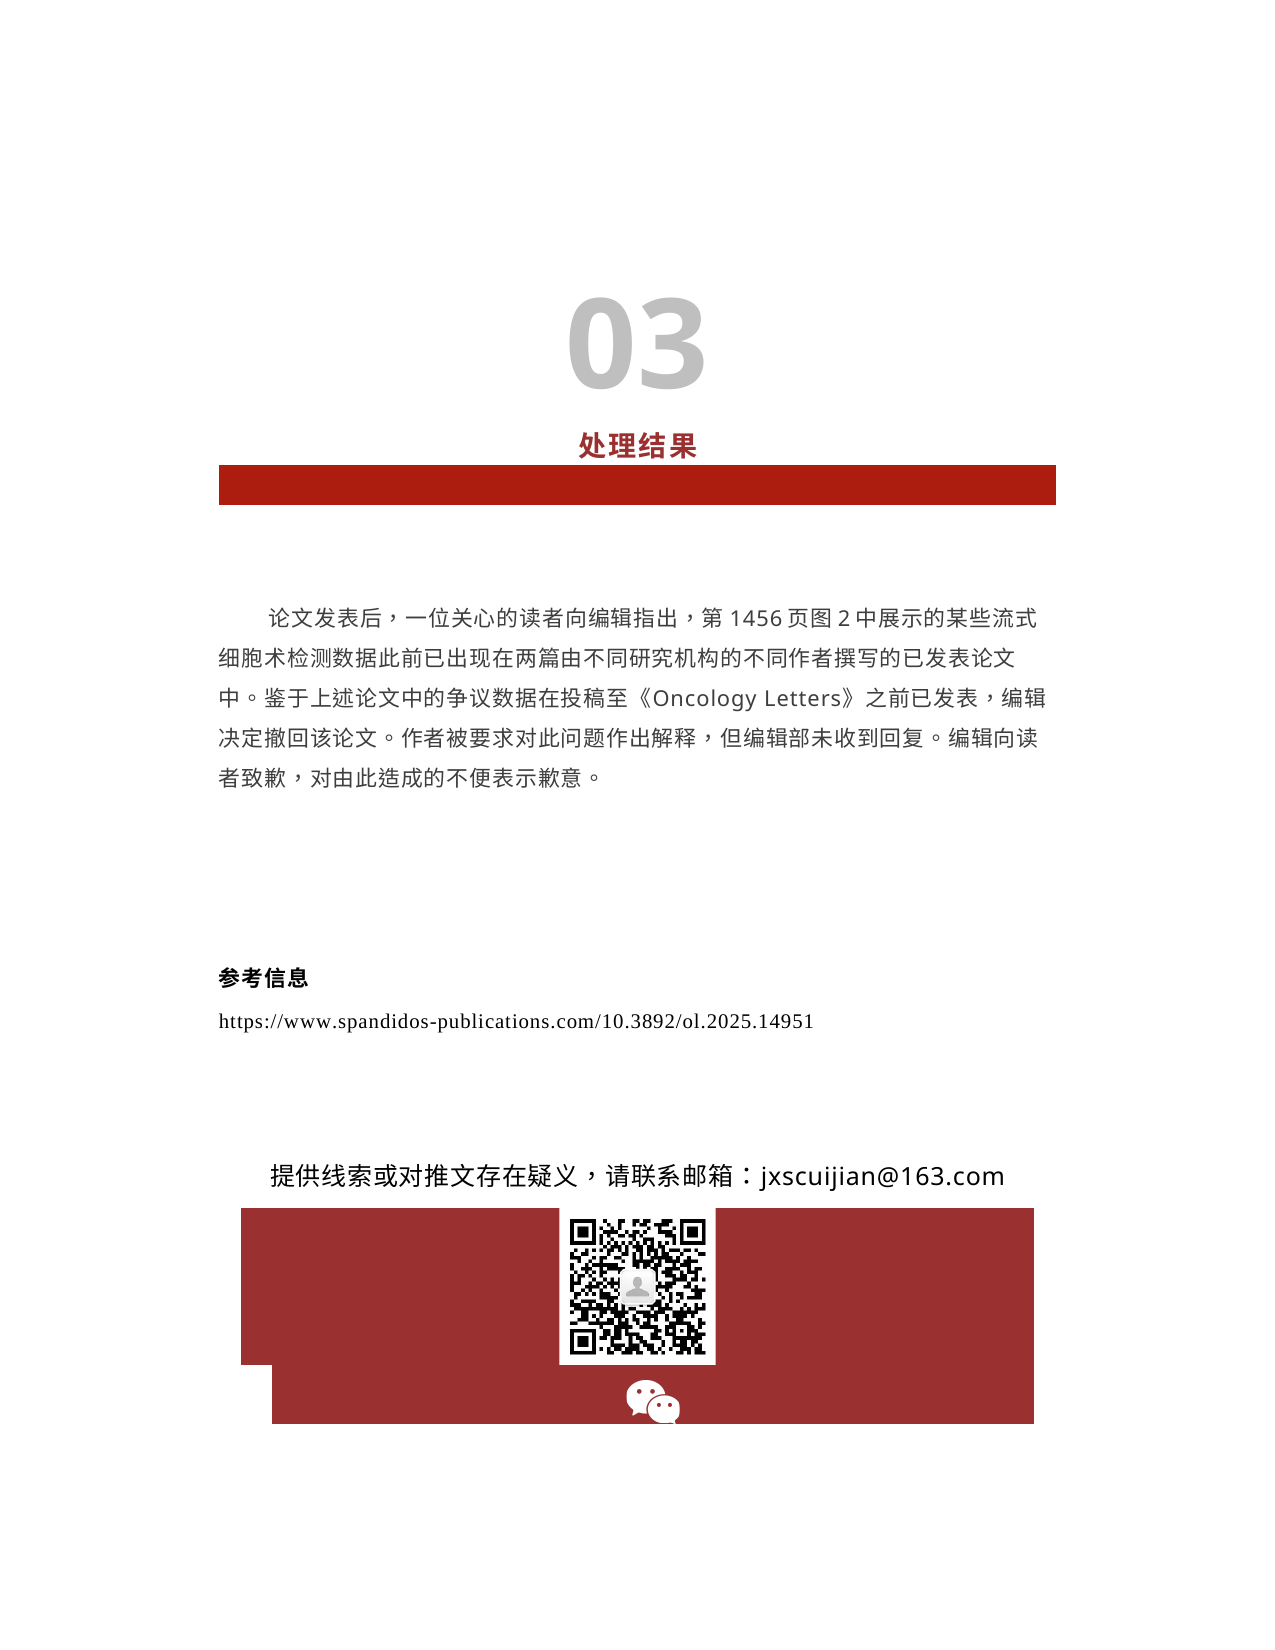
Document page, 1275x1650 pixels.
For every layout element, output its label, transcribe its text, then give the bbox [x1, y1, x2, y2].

text 参考信息 [219, 953, 1056, 993]
text https://www.spandidos-publications.com/10.3892/ol.2025.14951 [219, 993, 1056, 1033]
text 处理结果 [219, 425, 1056, 465]
text 提供线索或对推文存在疑义，请联系邮箱：jxscuijian@163.com [219, 1153, 1056, 1193]
picture [626, 1380, 680, 1424]
text 03 [219, 225, 1056, 425]
picture [559, 1208, 716, 1365]
text 论文发表后，一位关心的读者向编辑指出，第1456页图2中展示的某些流式细胞术检测数据此前已出现在两篇由不同研究机构的不同作者撰写的已发表论文中。鉴于上述论文中的争议数据在投稿至《Oncology Letters》之前已发表，编辑决定撤回该论文。作者被要求对此问题作出解释，但编辑部未收到回复。编辑向读者致歉，对由此造成的不便表示歉意。 [219, 593, 1056, 793]
